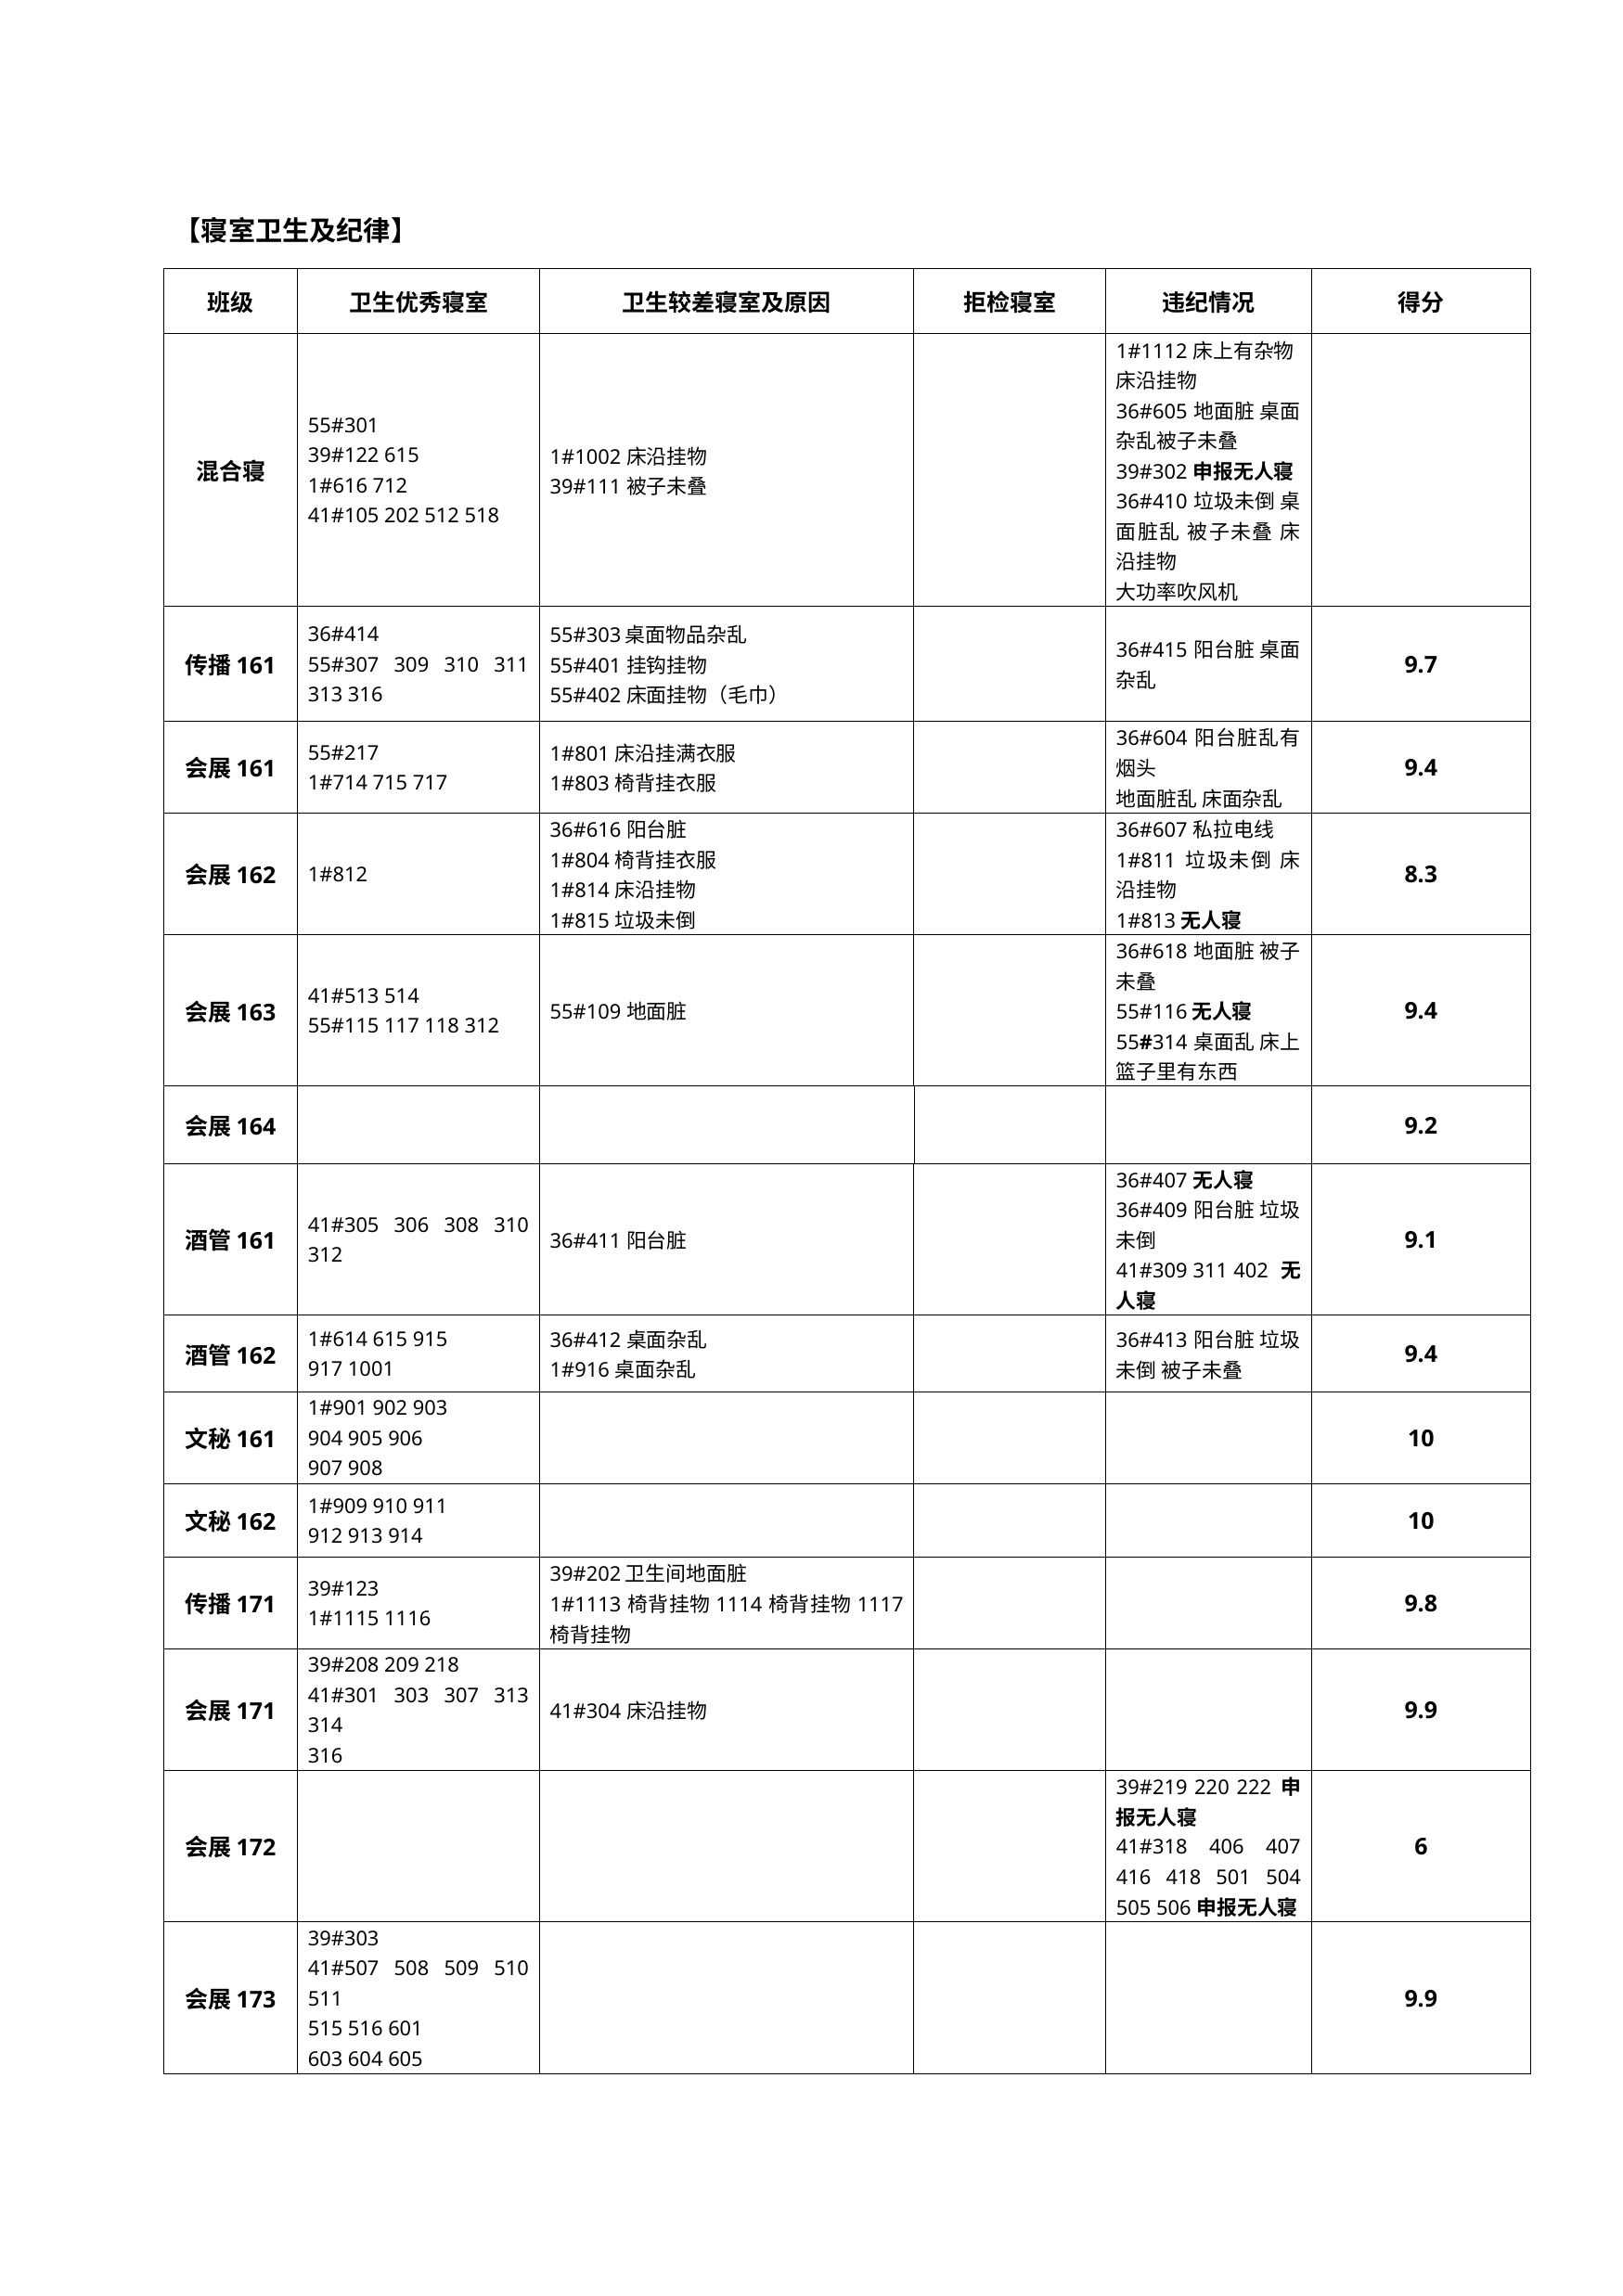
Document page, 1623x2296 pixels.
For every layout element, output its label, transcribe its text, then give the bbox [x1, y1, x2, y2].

table_cell 36#412 桌面杂乱 1#916 桌面杂乱 [540, 1315, 913, 1392]
table_cell 1#812 [298, 814, 539, 934]
table_cell 酒管162 [164, 1315, 297, 1392]
table_cell 文秘161 [164, 1392, 297, 1482]
table_cell 9.4 [1312, 935, 1530, 1085]
table_cell 9.1 [1312, 1164, 1530, 1315]
table_cell 会展173 [164, 1922, 297, 2073]
table_cell 1#614 615 915 917 1001 [298, 1315, 539, 1392]
table_cell 36#411 阳台脏 [540, 1164, 913, 1315]
table_cell 文秘162 [164, 1484, 297, 1557]
table_cell [914, 722, 1105, 813]
table_cell [914, 1771, 1105, 1921]
table_cell 会展172 [164, 1771, 297, 1921]
table_cell 9.2 [1312, 1086, 1530, 1163]
table_cell 39#303 41#507 508 509 510 511 515 516 601 603 604 605 [298, 1922, 539, 2073]
table_cell 会展164 [164, 1086, 297, 1163]
table_header 班级 [164, 269, 297, 333]
table_cell 6 [1312, 1771, 1530, 1921]
table_cell [540, 1086, 914, 1163]
table_cell [298, 1086, 539, 1163]
table_header 拒检寝室 [914, 269, 1105, 333]
table_cell 1#1112 床上有杂物 床沿挂物 36#605 地面脏 桌面杂乱被子未叠 39#302 申报无人寝 36#410 垃圾未倒 桌面脏乱 被子未叠 床沿挂物 大功率吹风机 [1106, 334, 1311, 606]
table_cell [914, 1558, 1105, 1648]
table_cell [298, 1771, 539, 1921]
table_cell 36#414 55#307 309 310 311 313 316 [298, 607, 539, 721]
table_cell 9.4 [1312, 722, 1530, 813]
table_cell [914, 607, 1105, 721]
table_cell [1106, 1649, 1311, 1770]
table_cell [914, 814, 1105, 934]
table_cell [540, 1922, 913, 2073]
table_cell [914, 1922, 1105, 2073]
table_cell 1#1002 床沿挂物 39#111 被子未叠 [540, 334, 913, 606]
table_cell 36#607 私拉电线 1#811 垃圾未倒 床沿挂物 1#813 无人寝 [1106, 814, 1311, 934]
table_cell 9.9 [1312, 1649, 1530, 1770]
table_header 卫生优秀寝室 [298, 269, 539, 333]
table_cell 酒管161 [164, 1164, 297, 1315]
table_cell 36#604 阳台脏乱有烟头 地面脏乱 床面杂乱 [1106, 722, 1311, 813]
table_cell 9.7 [1312, 607, 1530, 721]
table_cell 1#909 910 911 912 913 914 [298, 1484, 539, 1557]
table_cell 55#301 39#122 615 1#616 712 41#105 202 512 518 [298, 334, 539, 606]
table_cell [914, 1315, 1105, 1392]
table_cell [914, 1484, 1105, 1557]
table_cell 8.3 [1312, 814, 1530, 934]
table_cell 10 [1312, 1484, 1530, 1557]
table_cell 1#901 902 903 904 905 906 907 908 [298, 1392, 539, 1482]
table_cell 会展171 [164, 1649, 297, 1770]
table_cell 55#217 1#714 715 717 [298, 722, 539, 813]
table_cell [1106, 1922, 1311, 2073]
table_cell 39#123 1#1115 1116 [298, 1558, 539, 1648]
table_cell 9.9 [1312, 1922, 1530, 2073]
table_cell 会展161 [164, 722, 297, 813]
table_cell [1106, 1086, 1311, 1163]
table_cell 39#202卫生间地面脏 1#1113 椅背挂物 1114 椅背挂物 1117 椅背挂物 [540, 1558, 913, 1648]
table_header 违纪情况 [1106, 269, 1311, 333]
table_cell [914, 1164, 1105, 1315]
table_cell 36#407 无人寝 36#409 阳台脏 垃圾未倒 41#309 311 402 无人寝 [1106, 1164, 1311, 1315]
table_cell 9.4 [1312, 1315, 1530, 1392]
table_cell [1312, 334, 1530, 606]
table_cell 55#109 地面脏 [540, 935, 913, 1085]
table_cell 36#616 阳台脏 1#804 椅背挂衣服 1#814 床沿挂物 1#815 垃圾未倒 [540, 814, 913, 934]
table_cell [1106, 1484, 1311, 1557]
table_cell 36#413 阳台脏 垃圾未倒 被子未叠 [1106, 1315, 1311, 1392]
table_cell 41#304 床沿挂物 [540, 1649, 913, 1770]
table_cell [540, 1771, 913, 1921]
table_cell 39#208 209 218 41#301 303 307 313 314 316 [298, 1649, 539, 1770]
table_cell [915, 1086, 1105, 1163]
text 【寝室卫生及纪律】 [174, 209, 1449, 249]
table_cell [1106, 1392, 1311, 1482]
table_cell 36#415 阳台脏 桌面杂乱 [1106, 607, 1311, 721]
table_cell 10 [1312, 1392, 1530, 1482]
table_cell 混合寝 [164, 334, 297, 606]
table_cell 会展163 [164, 935, 297, 1085]
table_cell [914, 1649, 1105, 1770]
table_cell [914, 334, 1105, 606]
table_cell 39#219 220 222 申报无人寝 41#318 406 407 416 418 501 504 505 506 申报无人寝 [1106, 1771, 1311, 1921]
table_cell 41#513 514 55#115 117 118 312 [298, 935, 539, 1085]
table_cell 36#618 地面脏 被子未叠 55#116无人寝 55#314 桌面乱 床上篮子里有东西 [1106, 935, 1311, 1085]
table_cell [914, 1392, 1105, 1482]
table_header 得分 [1312, 269, 1530, 333]
table_cell [540, 1392, 913, 1482]
table_cell [540, 1484, 913, 1557]
table_cell 9.8 [1312, 1558, 1530, 1648]
table_header 卫生较差寝室及原因 [540, 269, 913, 333]
table_cell 55#303桌面物品杂乱 55#401 挂钩挂物 55#402 床面挂物（毛巾） [540, 607, 913, 721]
table_cell 会展162 [164, 814, 297, 934]
table_cell 1#801 床沿挂满衣服 1#803 椅背挂衣服 [540, 722, 913, 813]
table_cell [1106, 1558, 1311, 1648]
table_cell 41#305 306 308 310 312 [298, 1164, 539, 1315]
table_cell 传播161 [164, 607, 297, 721]
table_cell 传播171 [164, 1558, 297, 1648]
table_cell [914, 935, 1105, 1085]
